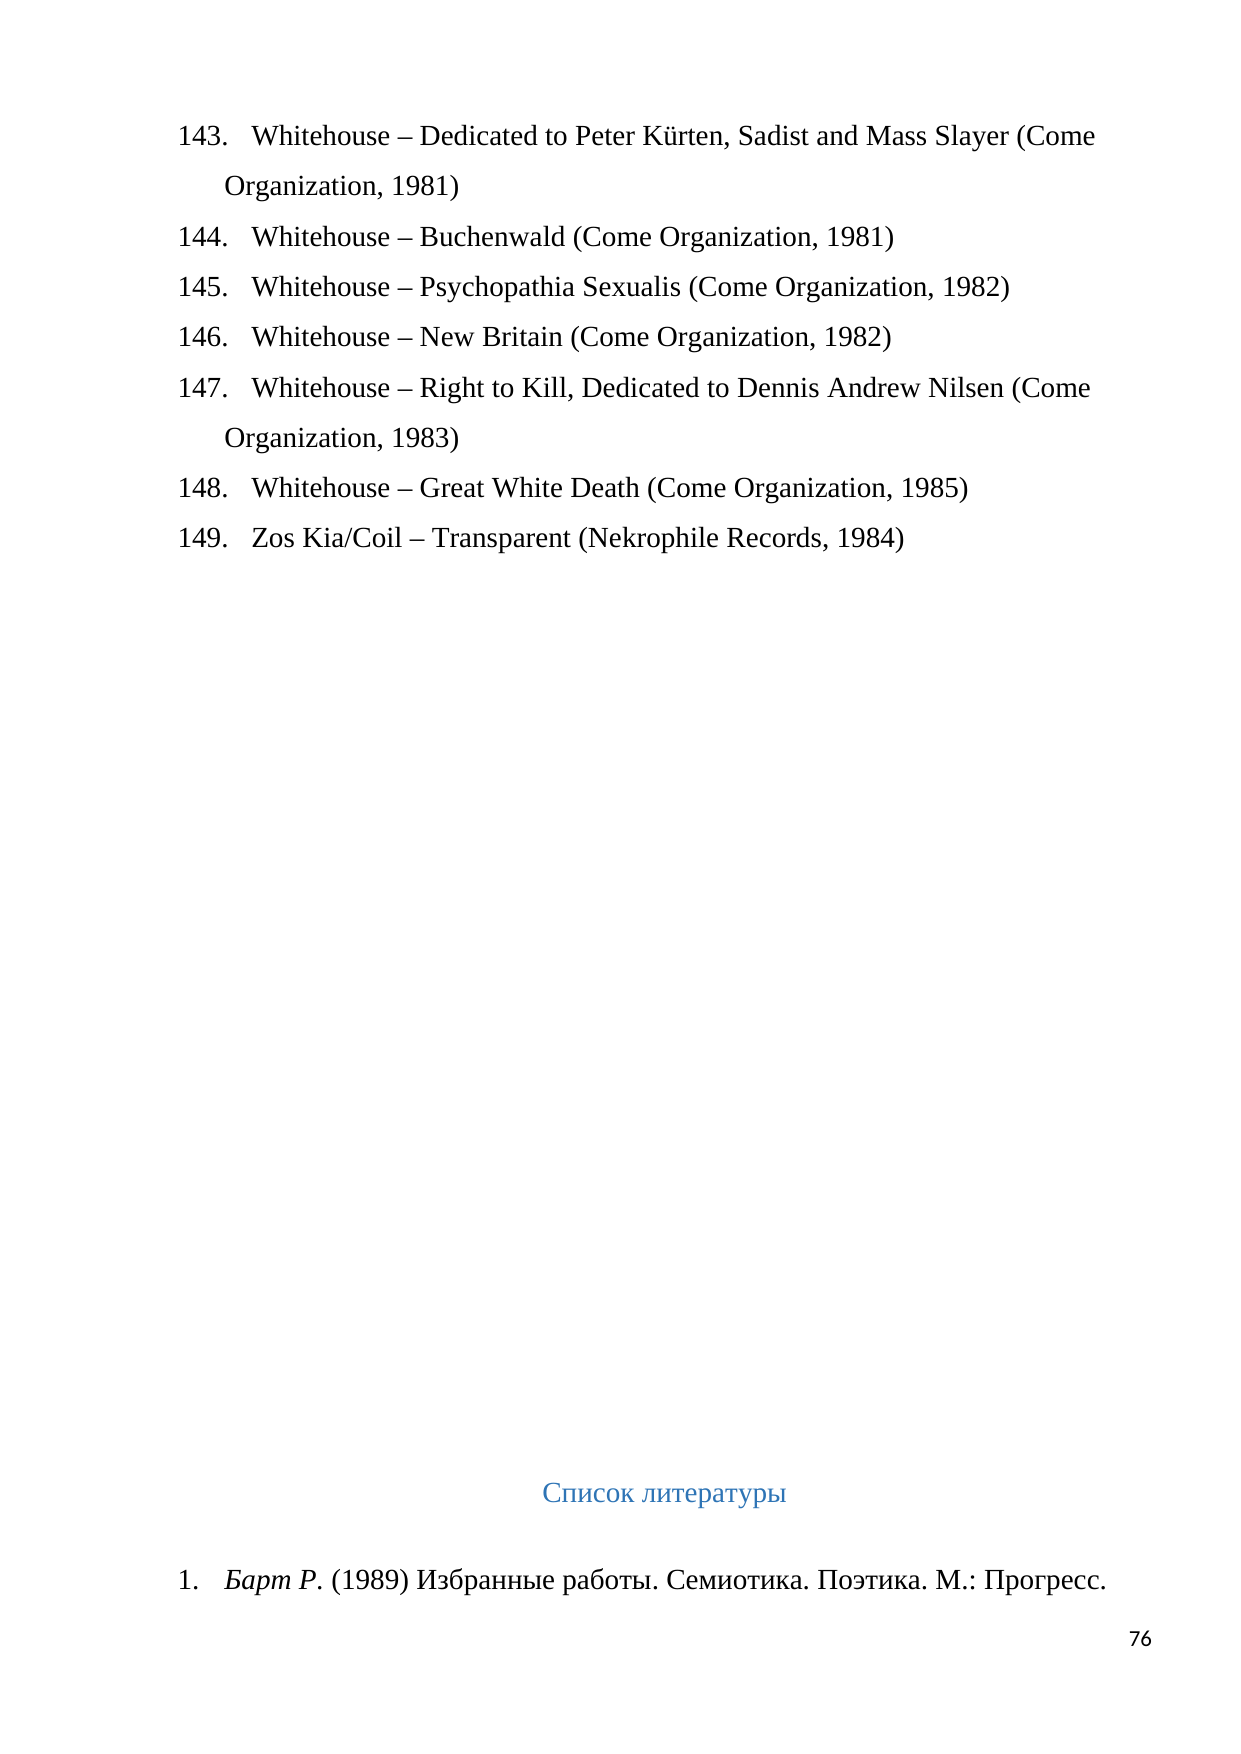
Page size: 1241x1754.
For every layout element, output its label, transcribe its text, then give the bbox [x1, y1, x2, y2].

list Whitehouse – Right to Kill, Dedicated to Dennis Andrew Nilsen (Come Organization, 1983) [177, 370, 1152, 453]
list Барт Р. (1989) Избранные работы. Семиотика. Поэтика. М.: Прогресс. [177, 1562, 1152, 1596]
list Zos Kia/Coil – Transparent (Nekrophile Records, 1984) [177, 521, 1152, 554]
list Whitehouse – New Britain (Come Organization, 1982) [177, 319, 1152, 353]
list Whitehouse – Dedicated to Peter Kürten, Sadist and Mass Slayer (Come Organization, 1981) [177, 118, 1152, 202]
list Whitehouse – Great White Death (Come Organization, 1985) [177, 470, 1152, 504]
list Whitehouse – Buchenwald (Come Organization, 1981) [177, 219, 1152, 252]
subtitle Список литературы [177, 1476, 1152, 1509]
list Whitehouse – Psychopathia Sexualis (Come Organization, 1982) [177, 269, 1152, 303]
